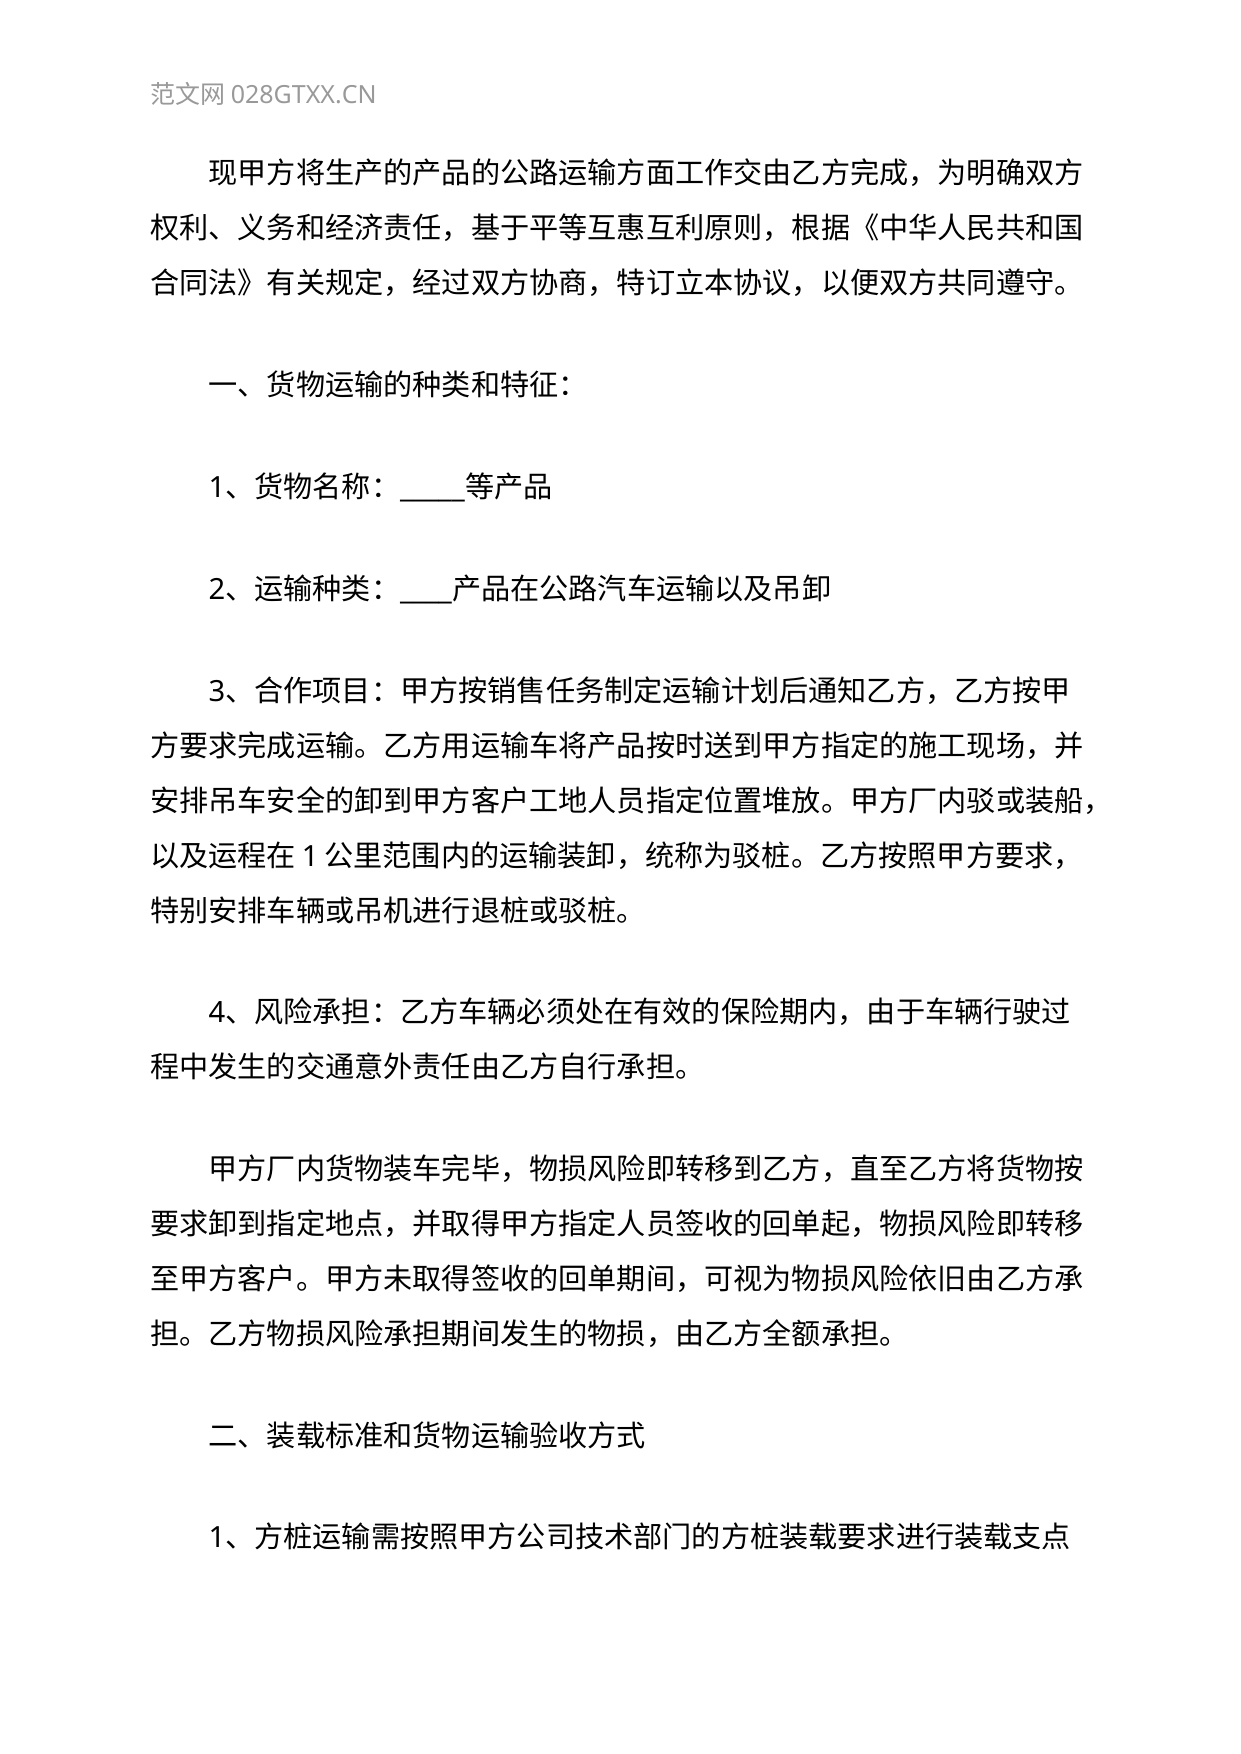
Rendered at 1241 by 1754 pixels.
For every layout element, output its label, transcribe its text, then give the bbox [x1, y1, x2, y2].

text 一、货物运输的种类和特征： [150, 362, 1090, 404]
text 3、合作项目：甲方按销售任务制定运输计划后通知乙方，乙方按甲方要求完成运输。乙方用运输车将产品按时送到甲方指定的施工现场，并安排吊车安全的卸到甲方客户工地人员指定位置堆放。甲方厂内驳或装船，以及运程在1公里范围内的运输装卸，统称为驳桩。乙方按照甲方要求，特别安排车辆或吊机进行退桩或驳桩。 [150, 667, 1090, 929]
text 二、装载标准和货物运输验收方式 [150, 1412, 1090, 1454]
text 4、风险承担：乙方车辆必须处在有效的保险期内，由于车辆行驶过程中发生的交通意外责任由乙方自行承担。 [150, 989, 1090, 1086]
text 甲方厂内货物装车完毕，物损风险即转移到乙方，直至乙方将货物按要求卸到指定地点，并取得甲方指定人员签收的回单起，物损风险即转移至甲方客户。甲方未取得签收的回单期间，可视为物损风险依旧由乙方承担。乙方物损风险承担期间发生的物损，由乙方全额承担。 [150, 1146, 1090, 1353]
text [150, 1514, 1090, 1556]
text 1、货物名称：_____等产品 [150, 463, 1090, 506]
text 现甲方将生产的产品的公路运输方面工作交由乙方完成，为明确双方权利、义务和经济责任，基于平等互惠互利原则，根据《中华人民共和国合同法》有关规定，经过双方协商，特订立本协议，以便双方共同遵守。 [150, 150, 1090, 302]
text 2、运输种类：____产品在公路汽车运输以及吊卸 [150, 565, 1090, 608]
